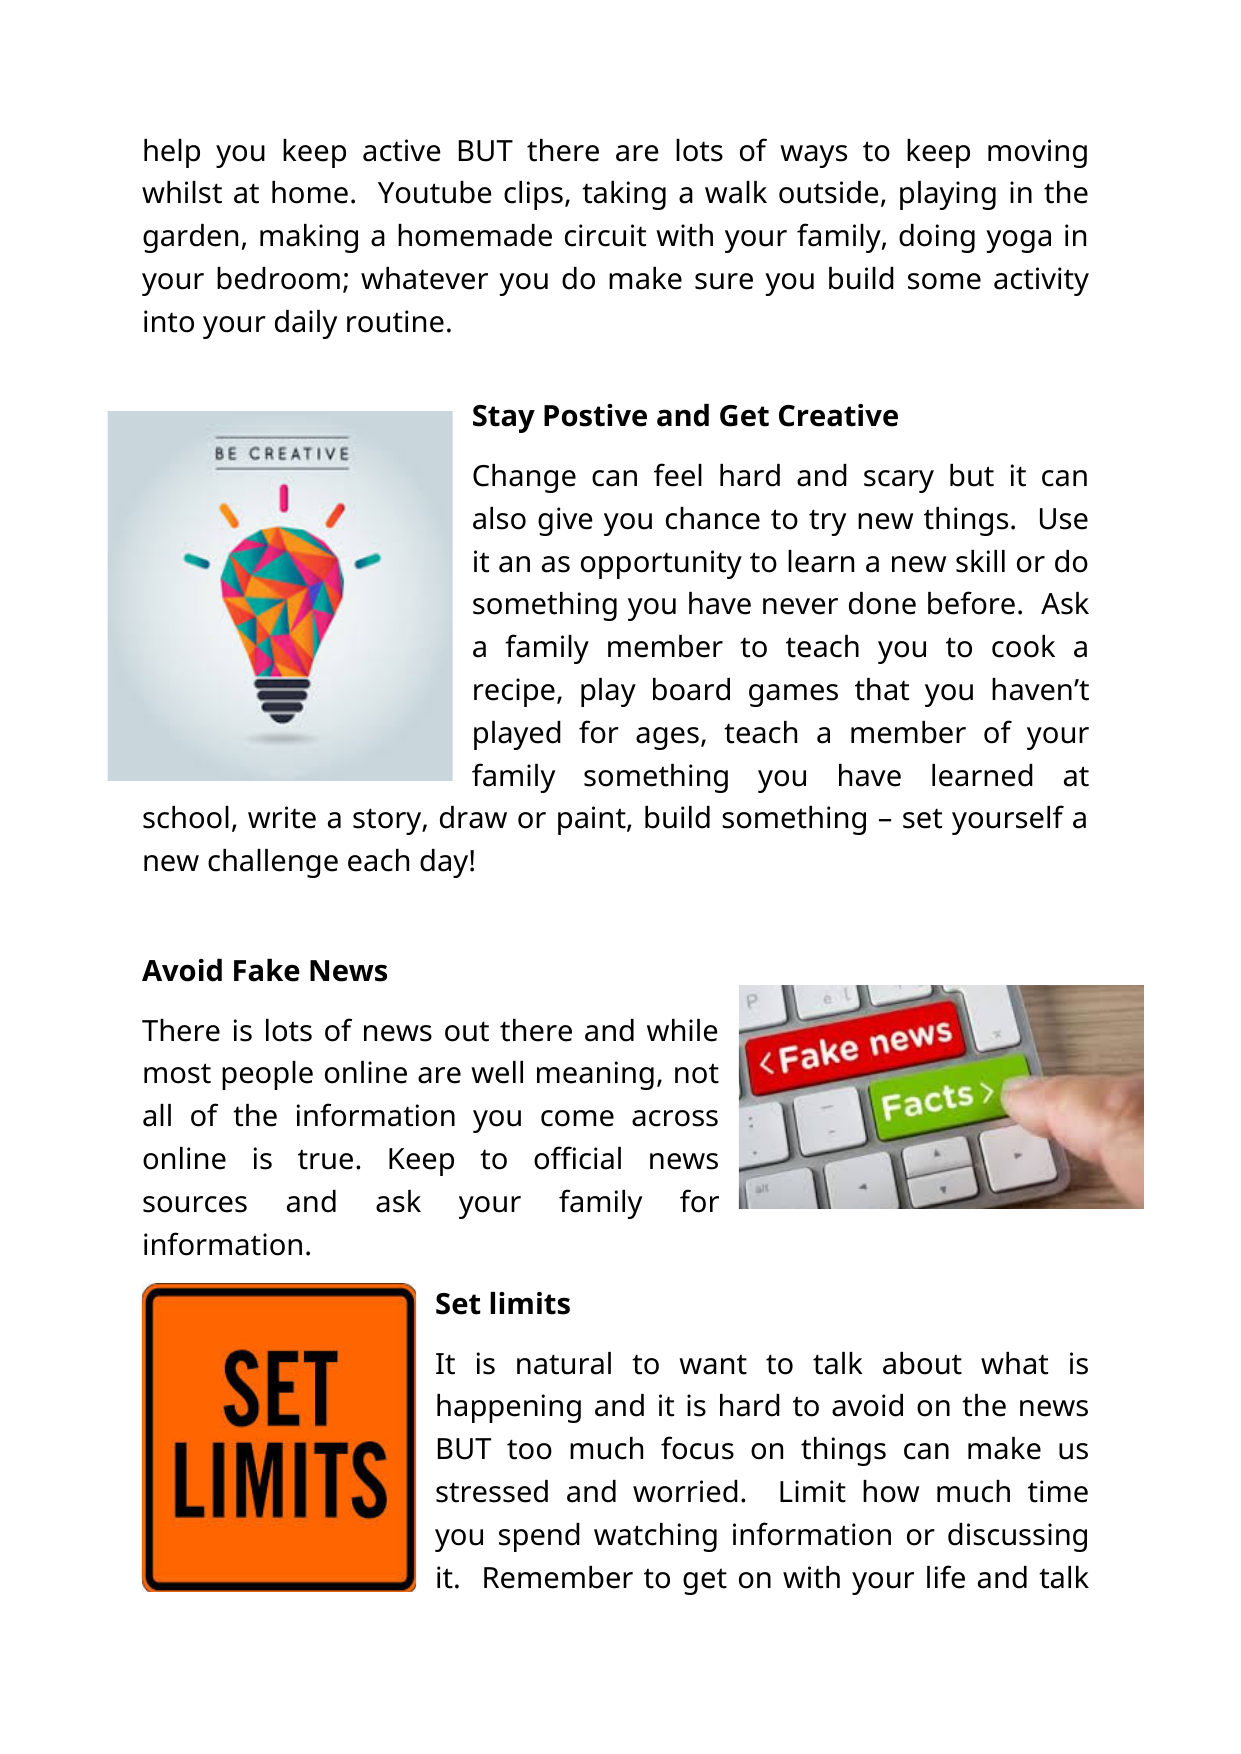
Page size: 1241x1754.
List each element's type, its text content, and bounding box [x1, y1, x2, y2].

text Stay Postive and Get Creative [142, 396, 1090, 435]
picture [738, 985, 1144, 1209]
text Avoid Fake News [142, 950, 1090, 990]
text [142, 1343, 1090, 1597]
text Set limits [417, 1283, 1090, 1323]
text There is lots of news out there and while most people online are well meaning, not all of the information you come across online is true. Keep to official news sources and ask your family for information. [142, 1010, 1090, 1264]
picture [107, 411, 453, 781]
text Change can feel hard and scary but it can also give you chance to try new things. Use it an as opportunity to learn a new skill or do something you have never done before. Ask a family member to teach you to cook a recipe, play board games that you haven’t played for ages, teach a member of your family something you have learned at school, write a story, draw or paint, build something – set yourself a new challenge each day! [142, 455, 1090, 880]
picture [141, 1283, 417, 1592]
